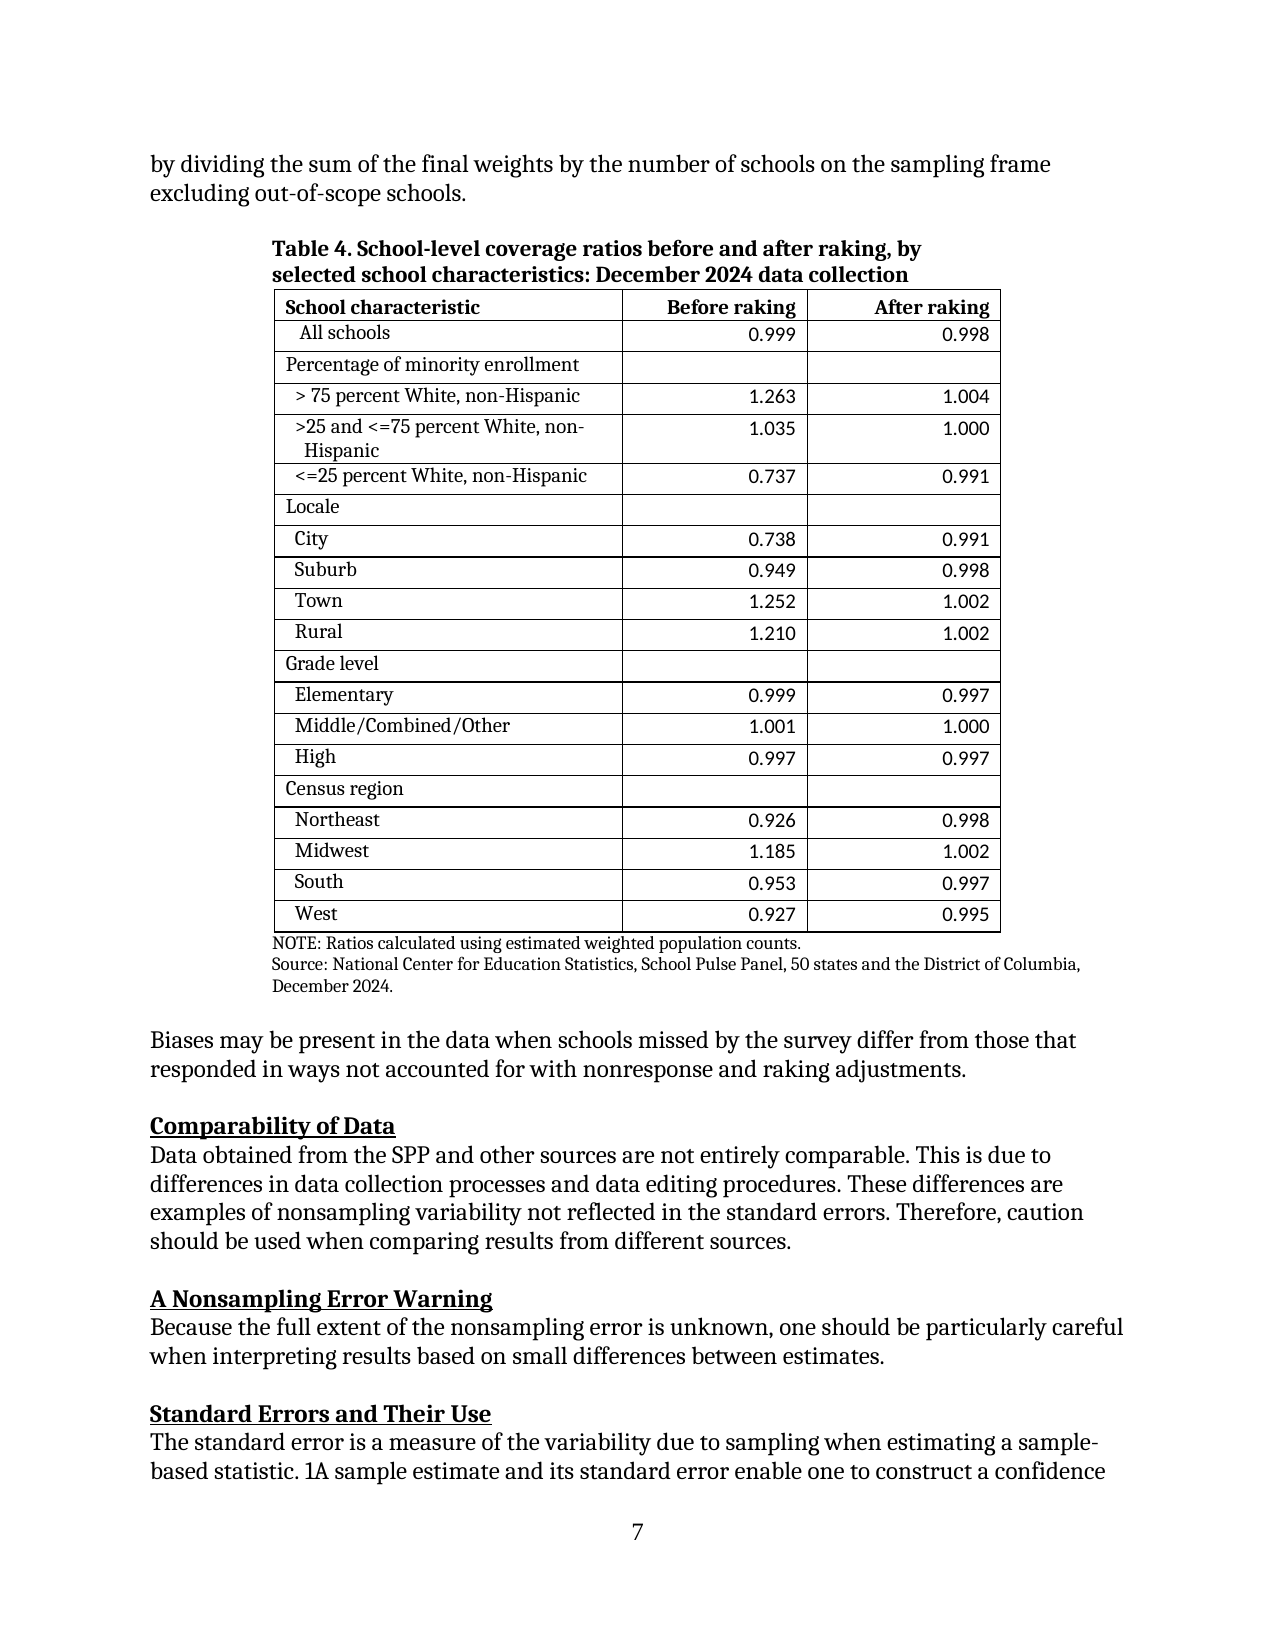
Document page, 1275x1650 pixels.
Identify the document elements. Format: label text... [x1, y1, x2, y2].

table_cell 0.997 [808, 745, 1000, 775]
table_cell Census region [275, 776, 622, 806]
table_cell 1.002 [808, 839, 1000, 869]
table_cell [808, 352, 1000, 382]
table_cell 0.998 [808, 558, 1000, 588]
table_cell 0.991 [808, 526, 1000, 556]
table_cell 0.998 [808, 321, 1000, 351]
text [150, 1428, 1125, 1486]
table_cell All schools [275, 321, 622, 351]
table_cell Rural [275, 620, 622, 650]
table_cell Middle/Combined/Other [275, 714, 622, 744]
table_cell Grade level [275, 651, 622, 681]
table_cell [808, 495, 1000, 525]
table_cell City [275, 526, 622, 556]
table_cell <=25 percent White, non-Hispanic [275, 464, 622, 494]
table_cell [623, 776, 807, 806]
table_cell Suburb [275, 558, 622, 588]
text Comparability of Data [150, 1112, 1125, 1141]
text Because the full extent of the nonsampling error is unknown, one should be particularly careful when interpreting results based on small differences between estimates. [150, 1313, 1125, 1371]
table_cell 0.927 [623, 901, 807, 931]
table_cell >25 and <=75 percent White, non- Hispanic [275, 415, 622, 463]
table_cell 0.738 [623, 526, 807, 556]
table_cell West [275, 901, 622, 931]
text A Nonsampling Error Warning [150, 1284, 1125, 1313]
table_cell [623, 495, 807, 525]
text Biases may be present in the data when schools missed by the survey differ from those that responded in ways not accounted for with nonresponse and raking adjustments. [150, 1026, 1125, 1083]
table_cell South [275, 870, 622, 900]
table_cell 1.001 [623, 714, 807, 744]
text Standard Errors and Their Use [150, 1399, 1125, 1428]
table_cell 1.000 [808, 415, 1000, 463]
table_cell 0.953 [623, 870, 807, 900]
table_cell 1.185 [623, 839, 807, 869]
table_cell 0.999 [623, 683, 807, 713]
text Table 4. School-level coverage ratios before and after raking, by selected school characteristics: December 2024 data collection [272, 236, 1003, 289]
table_cell Percentage of minority enrollment [275, 352, 622, 382]
table_cell 0.995 [808, 901, 1000, 931]
table_cell Northeast [275, 808, 622, 838]
table_cell [808, 651, 1000, 681]
table_header Before raking [623, 290, 807, 320]
table_cell Town [275, 589, 622, 619]
text Data obtained from the SPP and other sources are not entirely comparable. This is due to differences in data collection processes and data editing procedures. These differences are examples of nonsampling variability not reflected in the standard errors. Therefore, caution should be used when comparing results from different sources. [150, 1141, 1125, 1256]
table_cell 1.252 [623, 589, 807, 619]
table_cell > 75 percent White, non-Hispanic [275, 384, 622, 414]
table_cell 0.997 [808, 683, 1000, 713]
table_cell 0.926 [623, 808, 807, 838]
table_cell 0.737 [623, 464, 807, 494]
table_cell 1.000 [808, 714, 1000, 744]
table_cell 0.997 [808, 870, 1000, 900]
table_cell 0.999 [623, 321, 807, 351]
table_cell [808, 776, 1000, 806]
table_cell Locale [275, 495, 622, 525]
table_cell High [275, 745, 622, 775]
table_cell 1.263 [623, 384, 807, 414]
table_cell 0.998 [808, 808, 1000, 838]
table_cell 1.210 [623, 620, 807, 650]
table_header School characteristic [275, 290, 622, 320]
table_cell Elementary [275, 683, 622, 713]
table_cell 1.002 [808, 589, 1000, 619]
text December 2024. [272, 976, 1125, 997]
table_cell Midwest [275, 839, 622, 869]
table_header After raking [808, 290, 1000, 320]
table_cell 0.997 [623, 745, 807, 775]
table_cell 1.004 [808, 384, 1000, 414]
table_cell [623, 352, 807, 382]
text Source: National Center for Education Statistics, School Pulse Panel, 50 states and the District of Columbia, [272, 954, 1125, 976]
table_cell 0.991 [808, 464, 1000, 494]
table_cell 1.002 [808, 620, 1000, 650]
text NOTE: Ratios calculated using estimated weighted population counts. [272, 932, 1125, 954]
table_cell 0.949 [623, 558, 807, 588]
table_cell [623, 651, 807, 681]
table_cell 1.035 [623, 415, 807, 463]
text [150, 150, 1125, 207]
